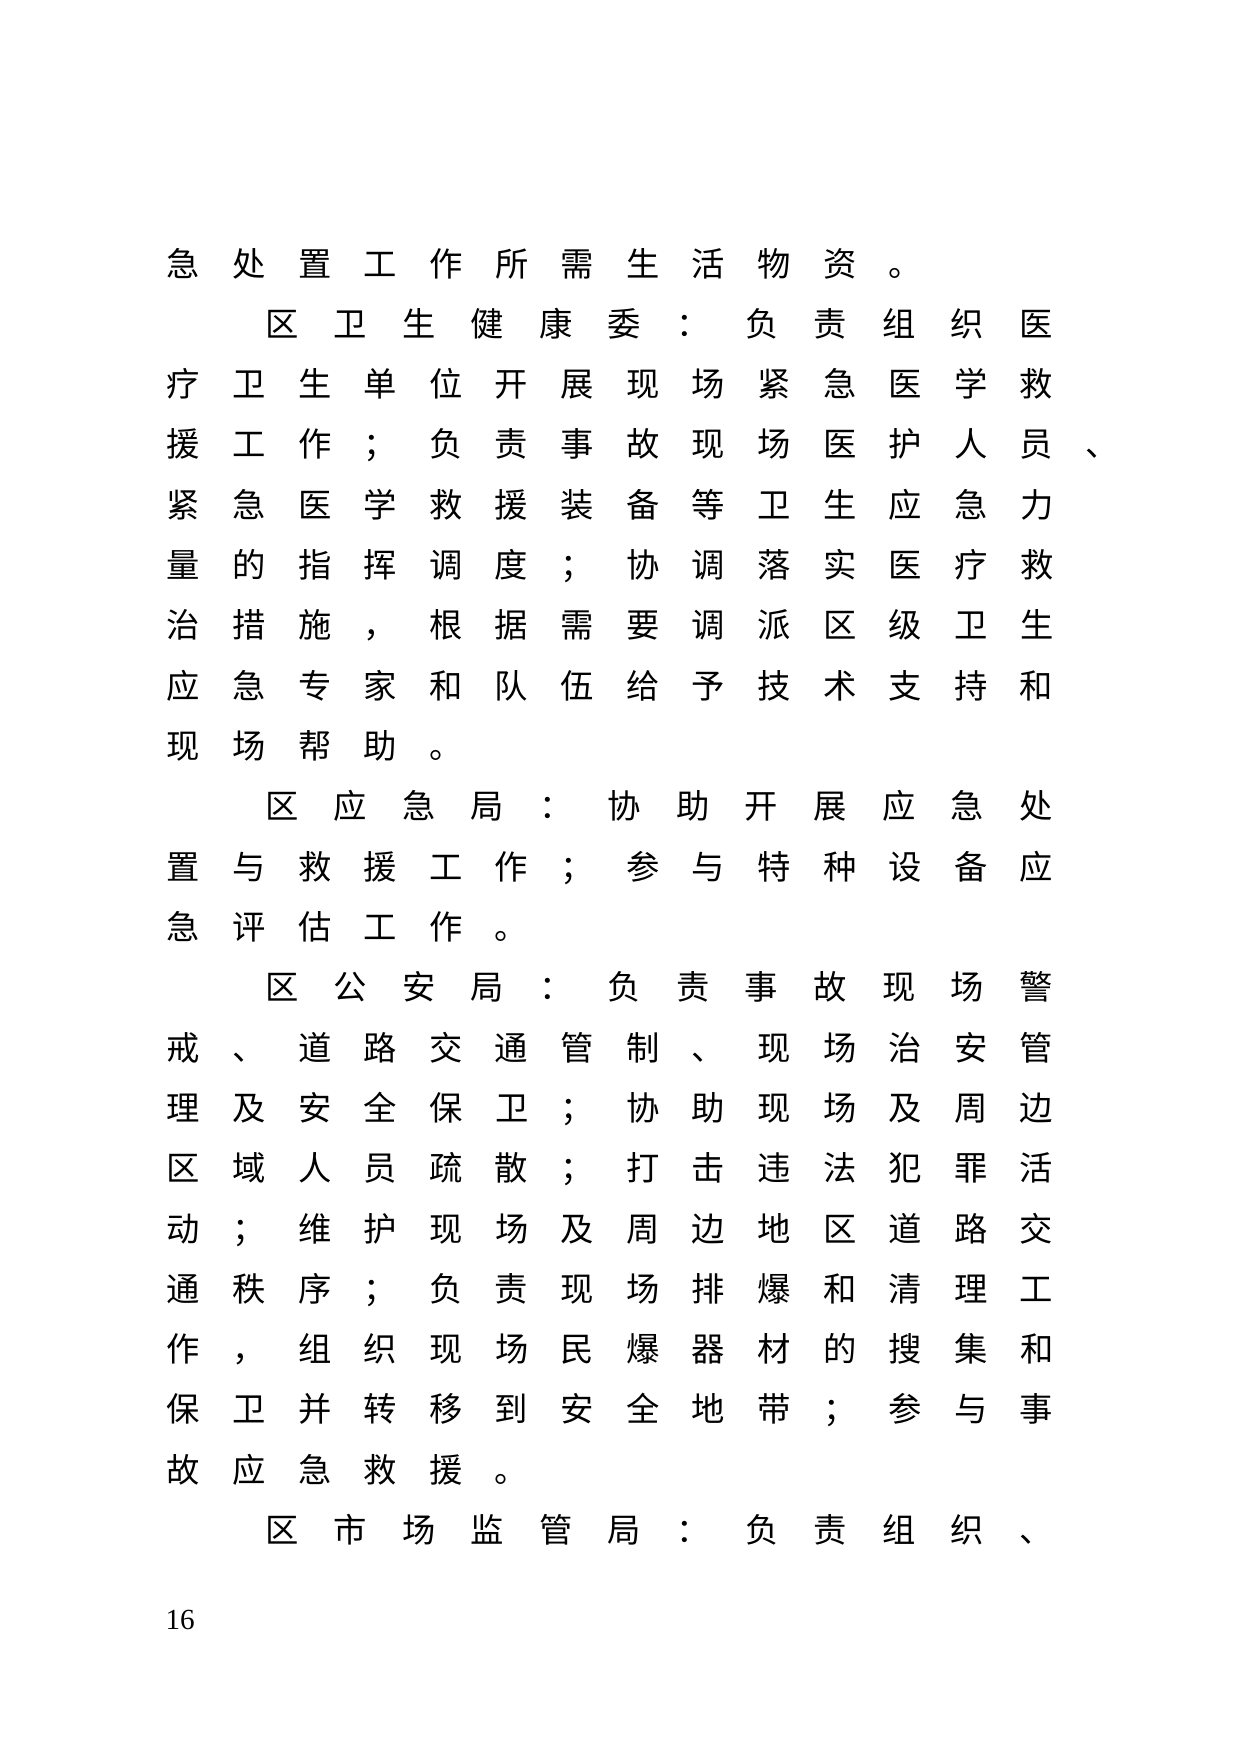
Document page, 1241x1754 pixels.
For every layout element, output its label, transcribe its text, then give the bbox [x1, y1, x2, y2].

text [167, 231, 1085, 292]
text 区公安局：负责事故现场警戒、道路交通管制、现场治安管理及安全保卫；协助现场及周边区域人员疏散；打击违法犯罪活动；维护现场及周边地区道路交通秩序；负责现场排爆和清理工作，组织现场民爆器材的搜集和保卫并转移到安全地带；参与事故应急救援。 [167, 955, 1085, 1498]
text 区应急局：协助开展应急处置与救援工作；参与特种设备应急评估工作。 [167, 774, 1085, 955]
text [167, 1498, 1085, 1558]
text 区卫生健康委：负责组织医疗卫生单位开展现场紧急医学救援工作；负责事故现场医护人员、紧急医学救援装备等卫生应急力量的指挥调度；协调落实医疗救治措施，根据需要调派区级卫生应急专家和队伍给予技术支持和现场帮助。 [167, 292, 1085, 774]
